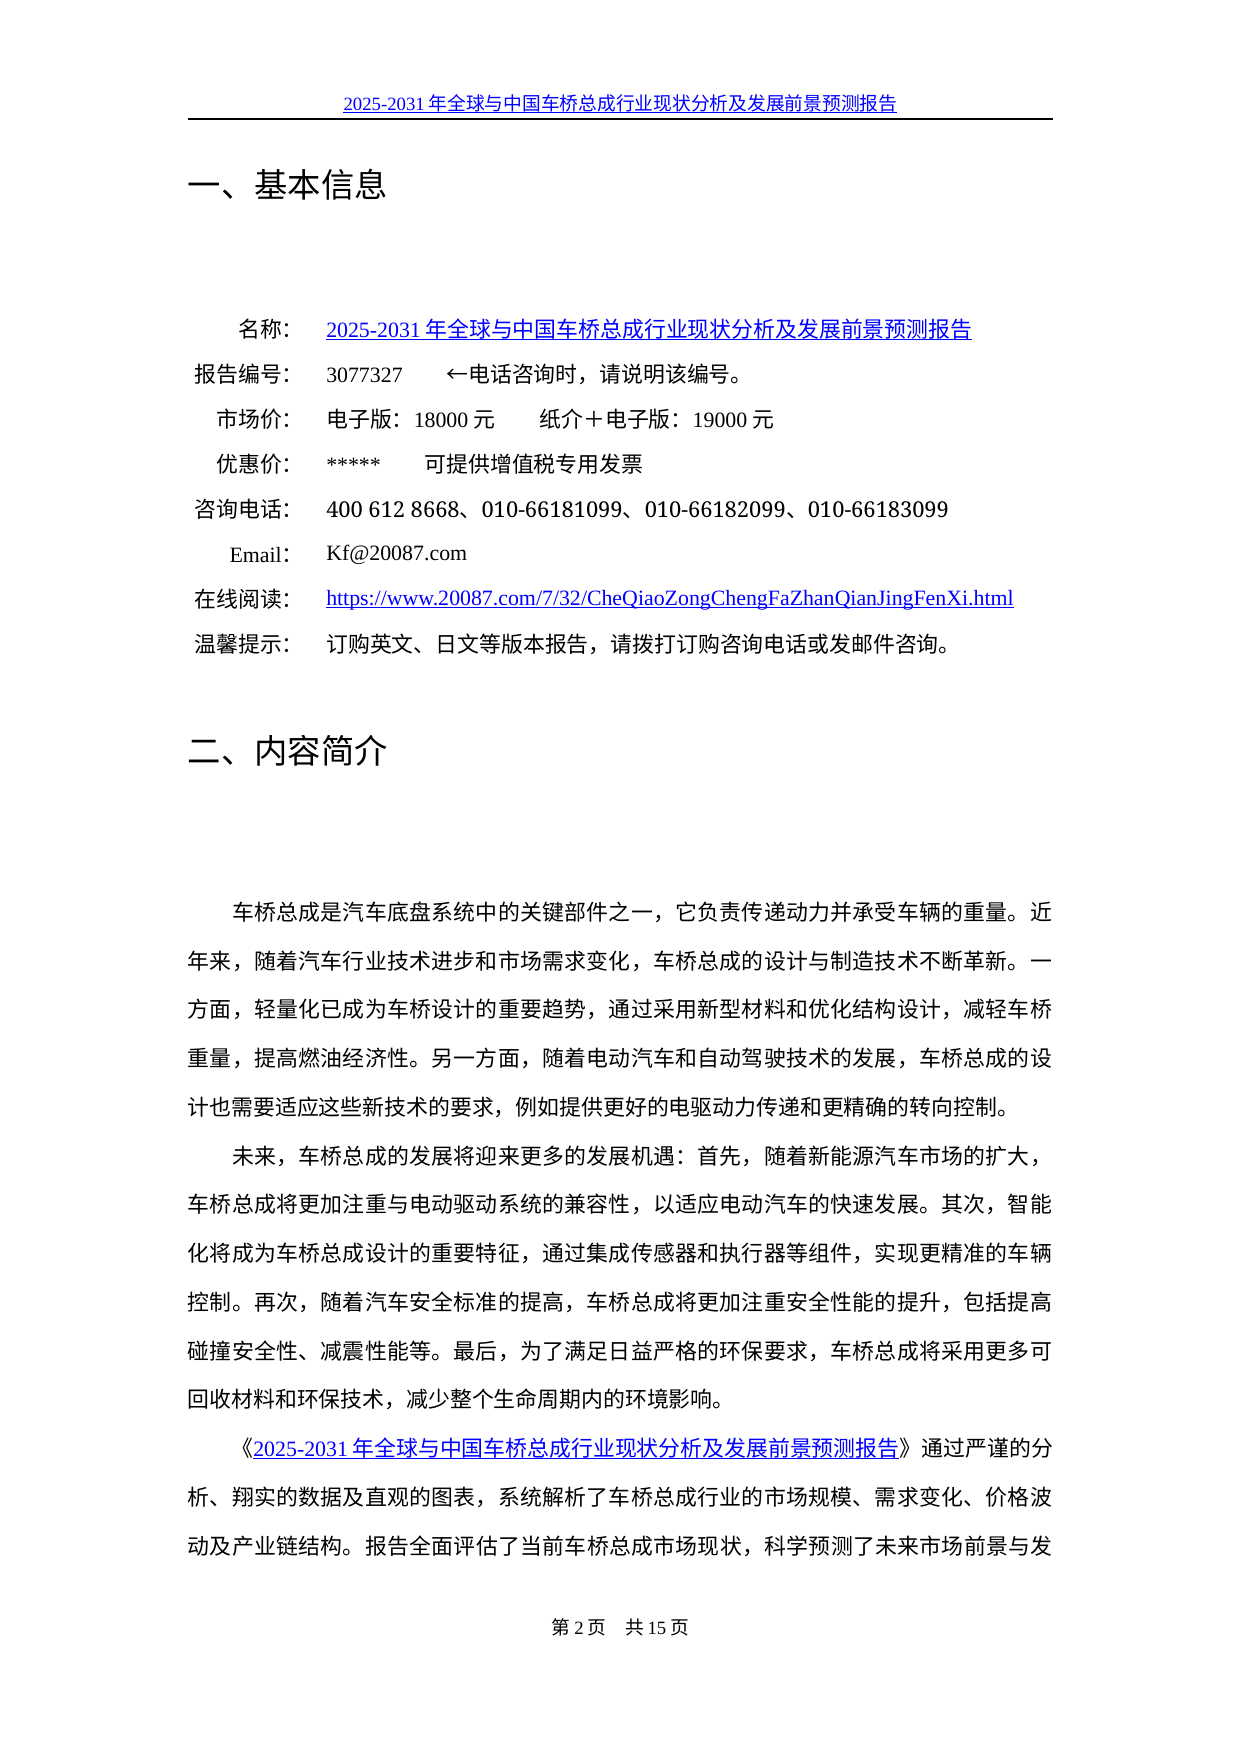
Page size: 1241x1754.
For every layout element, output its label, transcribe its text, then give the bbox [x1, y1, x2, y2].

table_header 2025-2031年全球与中国车桥总成行业现状分析及发展前景预测报告 [315, 312, 1073, 357]
table_cell 400 612 8668、010-66181099、010-66182099、010-66183099 [315, 492, 1073, 537]
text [187, 894, 1053, 1561]
title 一、基本信息 [187, 150, 1053, 215]
table_cell 在线阅读： [167, 582, 315, 627]
table_cell [315, 582, 1073, 627]
table_cell 报告编号： [167, 357, 315, 402]
table_cell 咨询电话： [167, 492, 315, 537]
table_header 名称： [167, 312, 315, 357]
table_cell 电子版：18000 元 纸介＋电子版：19000 元 [315, 402, 1073, 447]
table_cell 温馨提示： [167, 627, 315, 672]
table_cell Kf@20087.com [315, 537, 1073, 582]
table_cell 订购英文、日文等版本报告，请拨打订购咨询电话或发邮件咨询。 [315, 627, 1073, 672]
table_cell 市场价： [167, 402, 315, 447]
table_cell 优惠价： [167, 447, 315, 492]
table_cell 3077327 ←电话咨询时，请说明该编号。 [315, 357, 1073, 402]
table_cell Email： [167, 537, 315, 582]
title 二、内容简介 [187, 717, 1053, 782]
table_cell ***** 可提供增值税专用发票 [315, 447, 1073, 492]
